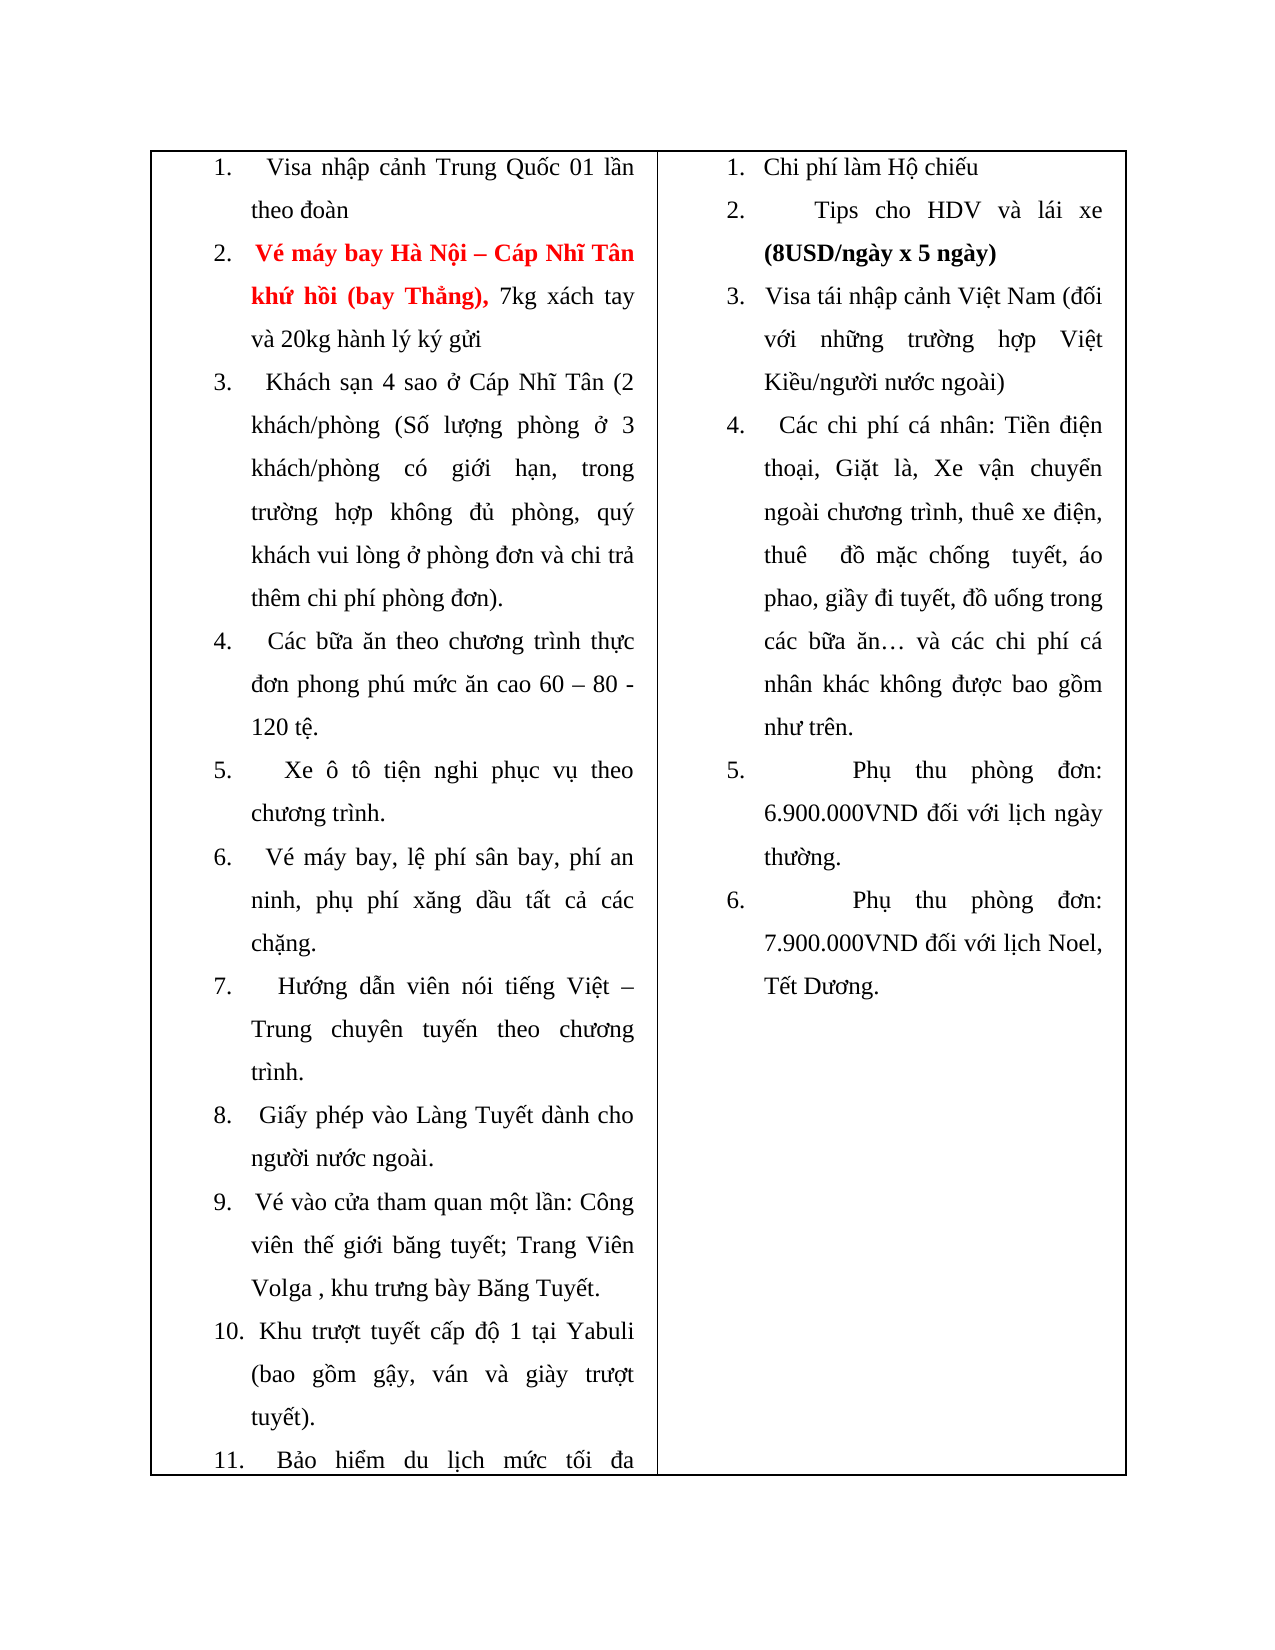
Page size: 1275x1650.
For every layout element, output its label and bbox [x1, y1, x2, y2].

table_cell [658, 152, 1125, 1474]
table_cell [152, 152, 657, 1474]
